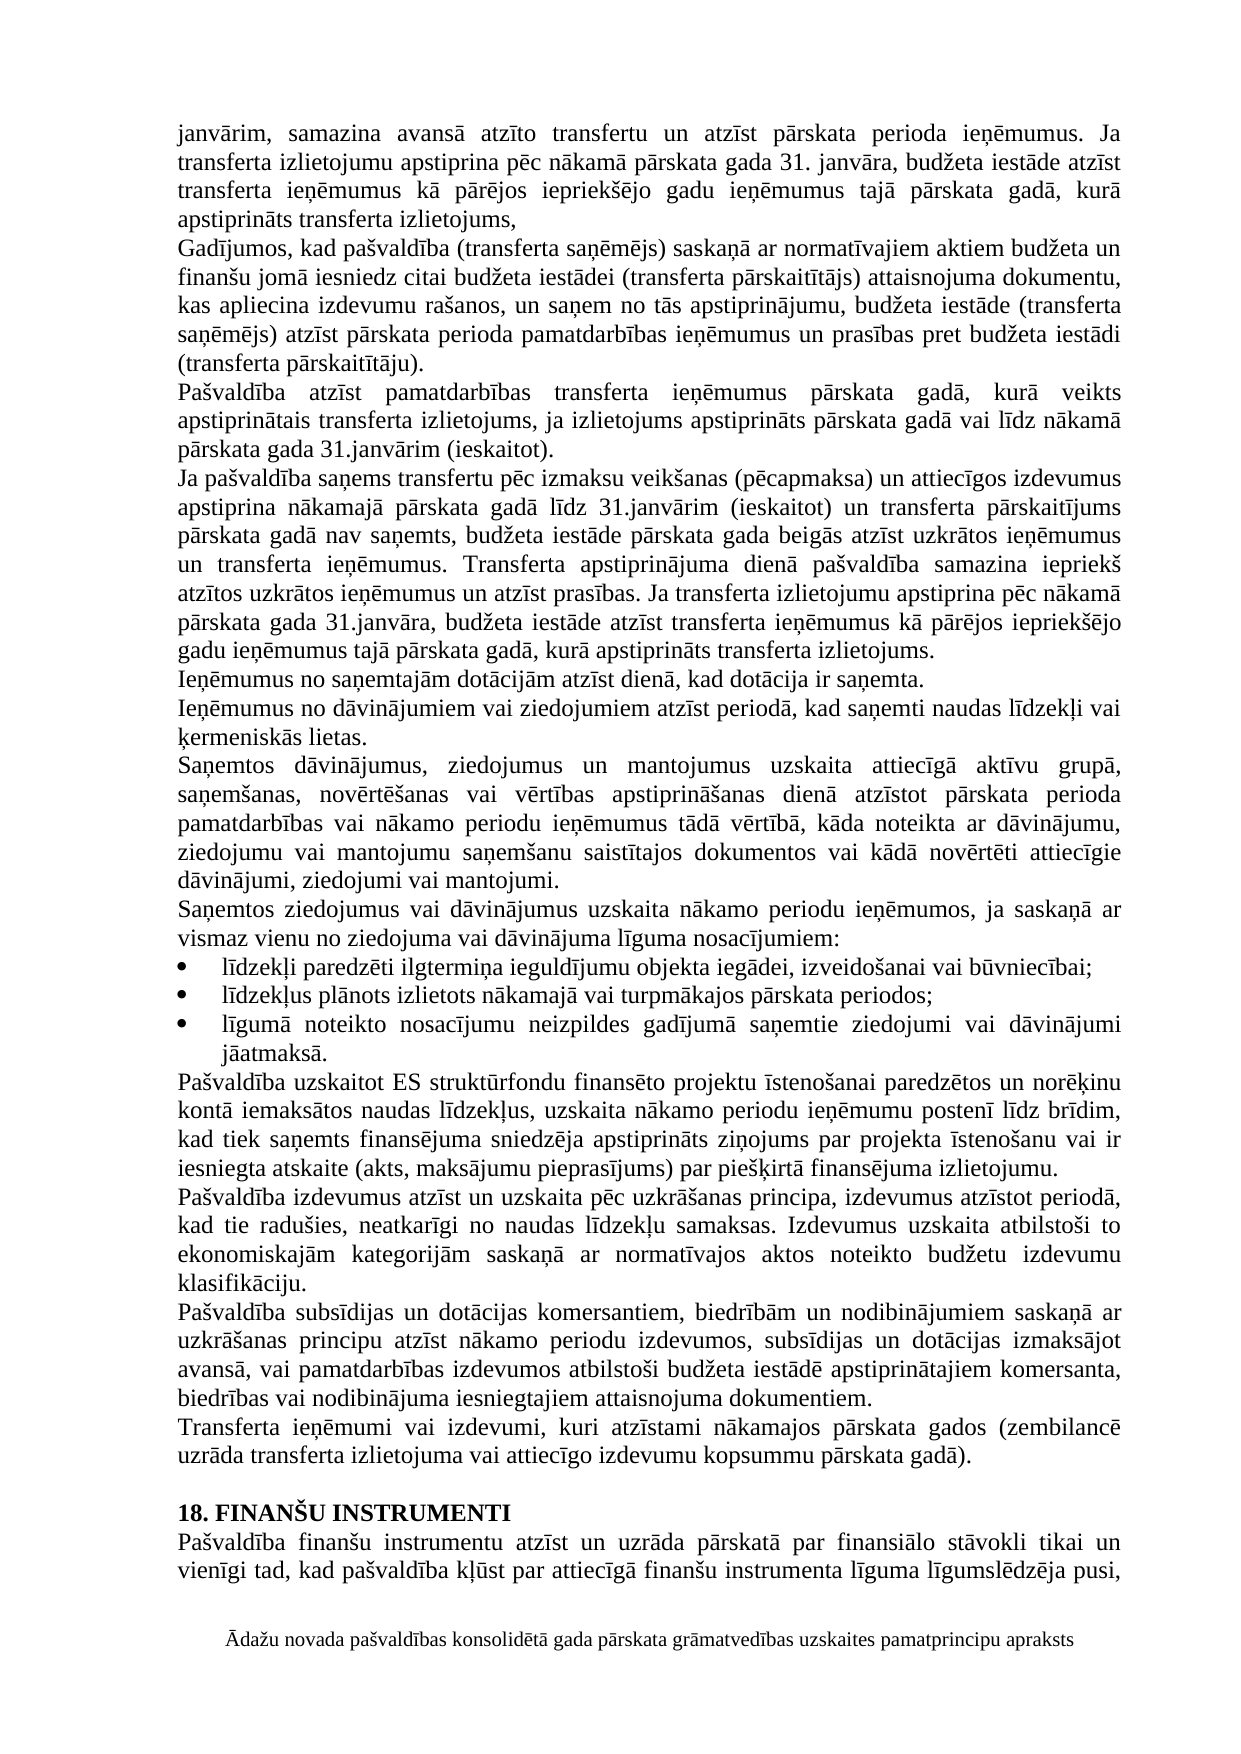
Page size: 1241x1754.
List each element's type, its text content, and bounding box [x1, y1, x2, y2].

list Pašvaldība uzskaitot ES struktūrfondu finansēto projektu īstenošanai paredzētos un norēķinu kontā iemaksātos naudas līdzekļus, uzskaita nākamo periodu ieņēmumu postenī līdz brīdim, kad tiek saņemts finansējuma sniedzēja apstiprināts ziņojums par projekta īstenošanu vai ir iesniegta atskaite (akts, maksājumu pieprasījums) par piešķirtā finansējuma izlietojumu. [177, 1067, 1122, 1182]
list Pašvaldība subsīdijas un dotācijas komersantiem, biedrībām un nodibinājumiem saskaņā ar uzkrāšanas principu atzīst nākamo periodu izdevumos, subsīdijas un dotācijas izmaksājot avansā, vai pamatdarbības izdevumos atbilstoši budžeta iestādē apstiprinātajiem komersanta, biedrības vai nodibinājuma iesniegtajiem attaisnojuma dokumentiem. [177, 1297, 1122, 1412]
text Gadījumos, kad pašvaldība (transferta saņēmējs) saskaņā ar normatīvajiem aktiem budžeta un finanšu jomā iesniedz citai budžeta iestādei (transferta pārskaitītājs) attaisnojuma dokumentu, kas apliecina izdevumu rašanos, un saņem no tās apstiprinājumu, budžeta iestāde (transferta saņēmējs) atzīst pārskata perioda pamatdarbības ieņēmumus un prasības pret budžeta iestādi (transferta pārskaitītāju). [177, 233, 1122, 377]
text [177, 118, 1122, 233]
text Transferta ieņēmumi vai izdevumi, kuri atzīstami nākamajos pārskata gados (zembilancē uzrāda transferta izlietojuma vai attiecīgo izdevumu kopsummu pārskata gadā). [177, 1412, 1122, 1469]
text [177, 1527, 1122, 1584]
list līgumā noteikto nosacījumu neizpildes gadījumā saņemtie ziedojumi vai dāvinājumi jāatmaksā. [177, 1009, 1122, 1067]
list Saņemtos ziedojumus vai dāvinājumus uzskaita nākamo periodu ieņēmumos, ja saskaņā ar vismaz vienu no ziedojuma vai dāvinājuma līguma nosacījumiem: [177, 894, 1122, 952]
list Saņemtos dāvinājumus, ziedojumus un mantojumus uzskaita attiecīgā aktīvu grupā, saņemšanas, novērtēšanas vai vērtības apstiprināšanas dienā atzīstot pārskata perioda pamatdarbības vai nākamo periodu ieņēmumus tādā vērtībā, kāda noteikta ar dāvinājumu, ziedojumu vai mantojumu saņemšanu saistītajos dokumentos vai kādā novērtēti attiecīgie dāvinājumi, ziedojumi vai mantojumi. [177, 751, 1122, 894]
text Pašvaldība atzīst pamatdarbības transferta ieņēmumus pārskata gadā, kurā veikts apstiprinātais transferta izlietojums, ja izlietojums apstiprināts pārskata gadā vai līdz nākamā pārskata gada 31.janvārim (ieskaitot). [177, 377, 1122, 463]
text Ja pašvaldība saņems transfertu pēc izmaksu veikšanas (pēcapmaksa) un attiecīgos izdevumus apstiprina nākamajā pārskata gadā līdz 31.janvārim (ieskaitot) un transferta pārskaitījums pārskata gadā nav saņemts, budžeta iestāde pārskata gada beigās atzīst uzkrātos ieņēmumus un transferta ieņēmumus. Transferta apstiprinājuma dienā pašvaldība samazina iepriekš atzītos uzkrātos ieņēmumus un atzīst prasības. Ja transferta izlietojumu apstiprina pēc nākamā pārskata gada 31.janvāra, budžeta iestāde atzīst transferta ieņēmumus kā pārējos iepriekšējo gadu ieņēmumus tajā pārskata gadā, kurā apstiprināts transferta izlietojums. [177, 463, 1122, 664]
text 18. FINANŠU INSTRUMENTI [177, 1498, 1122, 1527]
text Ieņēmumus no saņemtajām dotācijām atzīst dienā, kad dotācija ir saņemta. [177, 664, 1122, 693]
list līdzekļus plānots izlietots nākamajā vai turpmākajos pārskata periodos; [177, 981, 1122, 1009]
list Pašvaldība izdevumus atzīst un uzskaita pēc uzkrāšanas principa, izdevumus atzīstot periodā, kad tie radušies, neatkarīgi no naudas līdzekļu samaksas. Izdevumus uzskaita atbilstoši to ekonomiskajām kategorijām saskaņā ar normatīvajos aktos noteikto budžetu izdevumu klasifikāciju. [177, 1182, 1122, 1297]
list Ieņēmumus no dāvinājumiem vai ziedojumiem atzīst periodā, kad saņemti naudas līdzekļi vai ķermeniskās lietas. [177, 693, 1122, 751]
list līdzekļi paredzēti ilgtermiņa ieguldījumu objekta iegādei, izveidošanai vai būvniecībai; [177, 952, 1122, 981]
